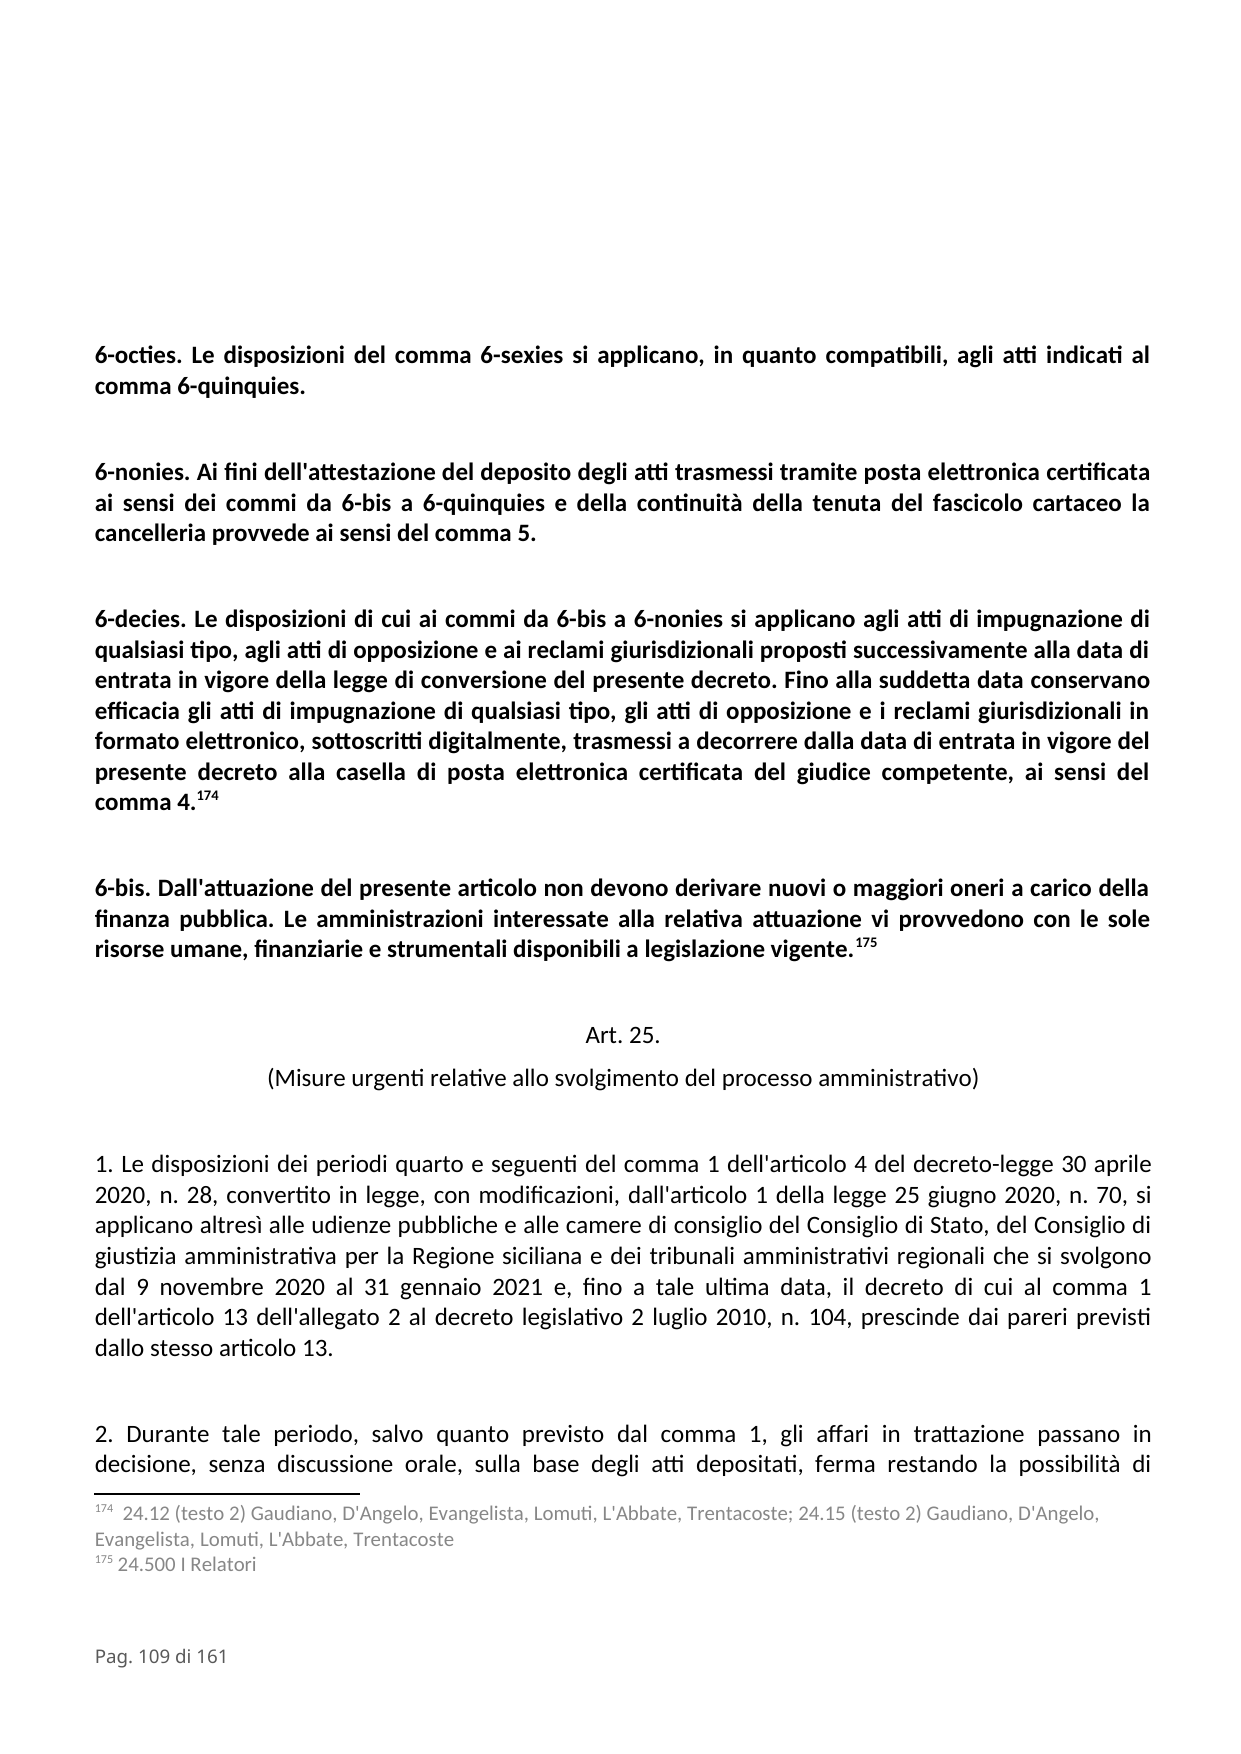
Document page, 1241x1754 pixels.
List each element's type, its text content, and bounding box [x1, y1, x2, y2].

text (Misure urgenti relative allo svolgimento del processo amministrativo) [94, 1063, 1152, 1093]
text 1. Le disposizioni dei periodi quarto e seguenti del comma 1 dell'articolo 4 del decreto-legge 30 aprile 2020, n. 28, convertito in legge, con modificazioni, dall'articolo 1 della legge 25 giugno 2020, n. 70, si applicano altresì alle udienze pubbliche e alle camere di consiglio del Consiglio di Stato, del Consiglio di giustizia amministrativa per la Regione siciliana e dei tribunali amministrativi regionali che si svolgono dal 9 novembre 2020 al 31 gennaio 2021 e, fino a tale ultima data, il decreto di cui al comma 1 dell'articolo 13 dell'allegato 2 al decreto legislativo 2 luglio 2010, n. 104, prescinde dai pareri previsti dallo stesso articolo 13. [94, 1149, 1152, 1362]
text 6-bis. Dall'attuazione del presente articolo non devono derivare nuovi o maggiori oneri a carico della finanza pubblica. Le amministrazioni interessate alla relativa attuazione vi provvedono con le sole risorse umane, finanziarie e strumentali disponibili a legislazione vigente. [94, 872, 1152, 964]
text 6-nonies. Ai fini dell'attestazione del deposito degli atti trasmessi tramite posta elettronica certificata ai sensi dei commi da 6-bis a 6-quinquies e della continuità della tenuta del fascicolo cartaceo la cancelleria provvede ai sensi del comma 5. [94, 456, 1152, 548]
text 6-octies. Le disposizioni del comma 6-sexies si applicano, in quanto compatibili, agli atti indicati al comma 6-quinquies. [94, 340, 1152, 401]
text 6-decies. Le disposizioni di cui ai commi da 6-bis a 6-nonies si applicano agli atti di impugnazione di qualsiasi tipo, agli atti di opposizione e ai reclami giurisdizionali proposti successivamente alla data di entrata in vigore della legge di conversione del presente decreto. Fino alla suddetta data conservano efficacia gli atti di impugnazione di qualsiasi tipo, gli atti di opposizione e i reclami giurisdizionali in formato elettronico, sottoscritti digitalmente, trasmessi a decorrere dalla data di entrata in vigore del presente decreto alla casella di posta elettronica certificata del giudice competente, ai sensi del comma 4. [94, 603, 1152, 817]
text Art. 25. [94, 1019, 1152, 1050]
